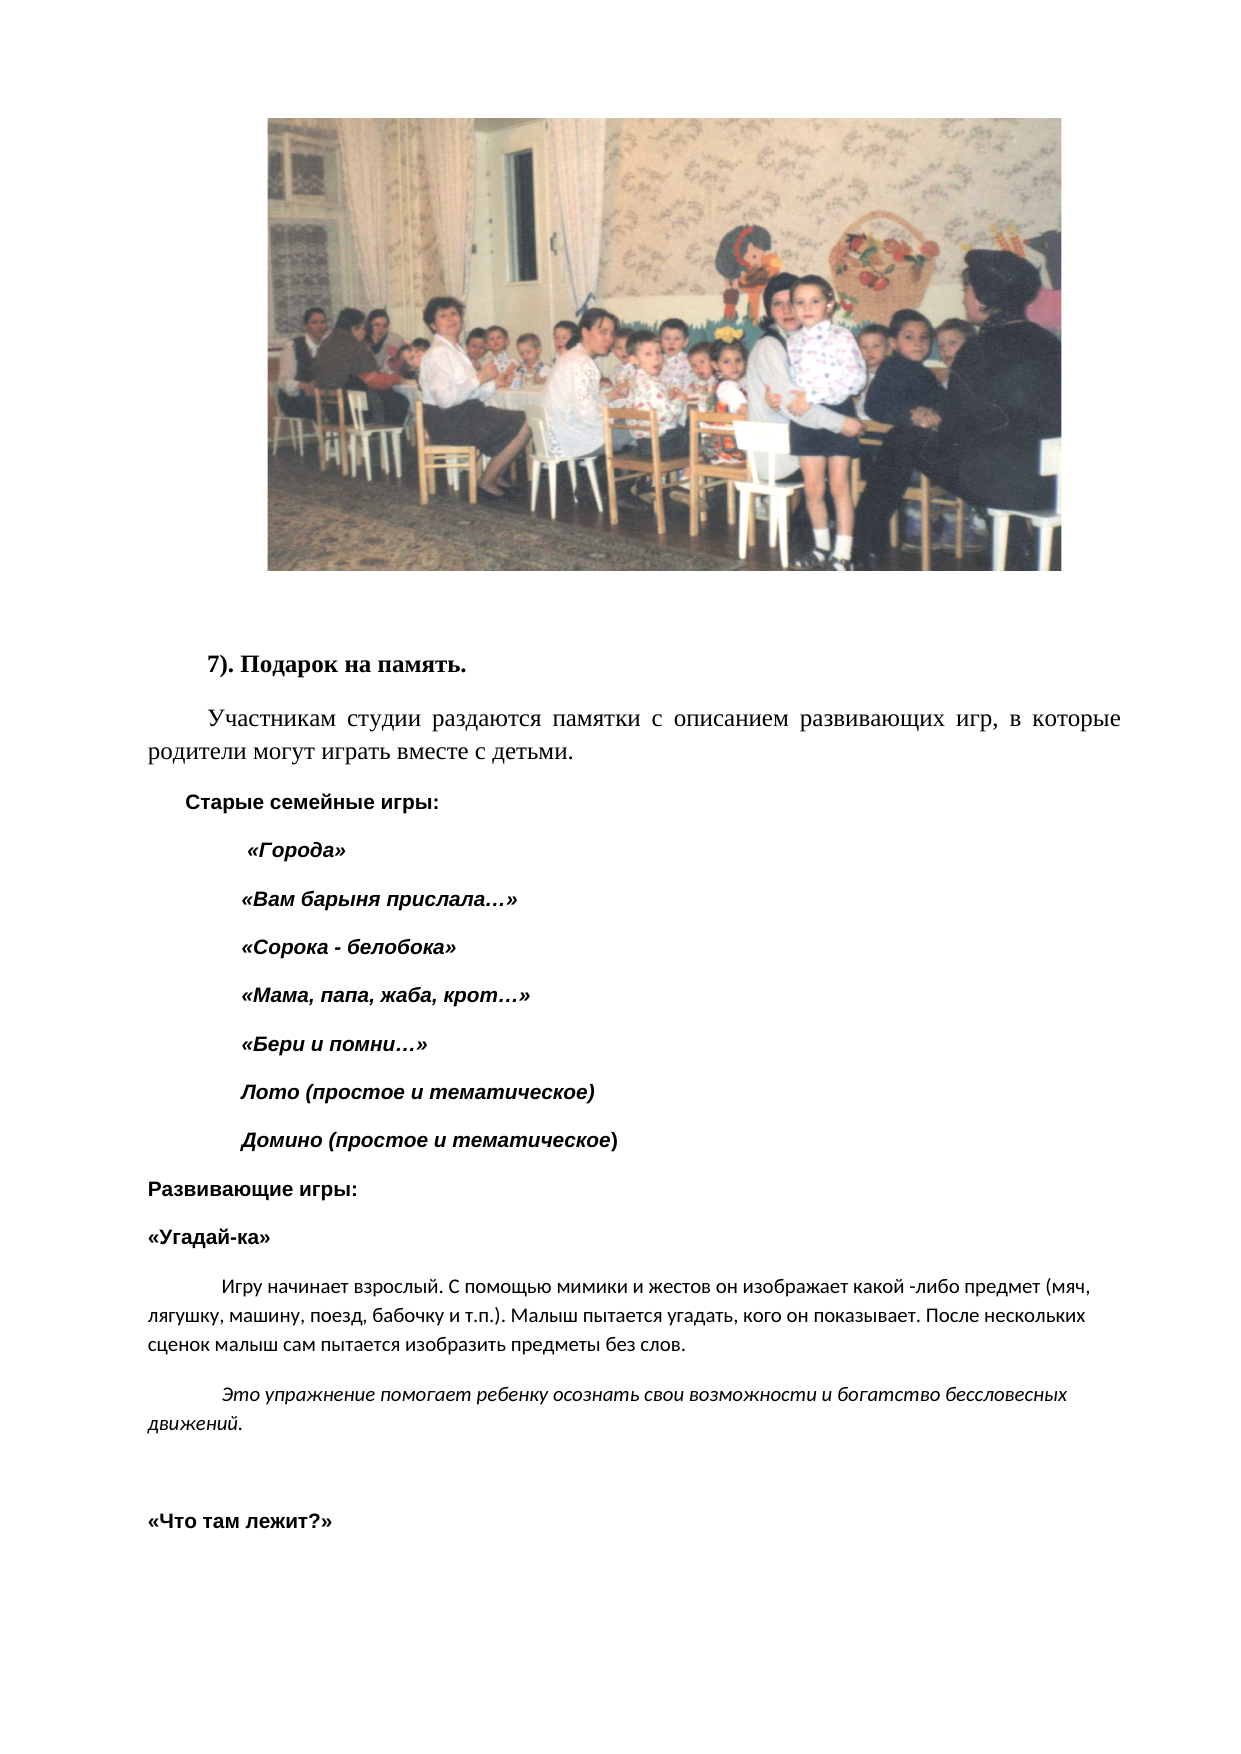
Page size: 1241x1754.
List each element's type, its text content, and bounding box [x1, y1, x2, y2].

text Участникам студии раздаются памятки с описанием развивающих игр, в которые родители могут играть вместе с детьми. [148, 703, 1122, 764]
text «Вам барыня прислала…» [148, 886, 1122, 910]
text Игру начинает взрослый. С помощью мимики и жестов он изображает какой -либо предмет (мяч, лягушку, машину, поезд, бабочку и т.п.). Малыш пытается угадать, кого он показывает. После нескольких сценок малыш сам пытается изобразить предметы без слов. [148, 1273, 1122, 1357]
text «Угадай-ка» [148, 1225, 1122, 1249]
text Старые семейные игры: [148, 790, 1122, 814]
text Это упражнение помогает ребенку осознать свои возможности и богатство бессловесных движений. [148, 1381, 1122, 1436]
text Развивающие игры: [148, 1176, 1122, 1200]
text 7). Подарок на память. [148, 649, 1122, 678]
text «Города» [148, 838, 1122, 862]
text «Мама, папа, жаба, крот…» [148, 983, 1122, 1007]
text Домино (простое и тематическое) [148, 1128, 1122, 1152]
text «Что там лежит?» [148, 1509, 1122, 1533]
text Лото (простое и тематическое) [148, 1080, 1122, 1104]
text «Бери и помни…» [148, 1031, 1122, 1055]
text «Сорока - белобока» [148, 935, 1122, 959]
